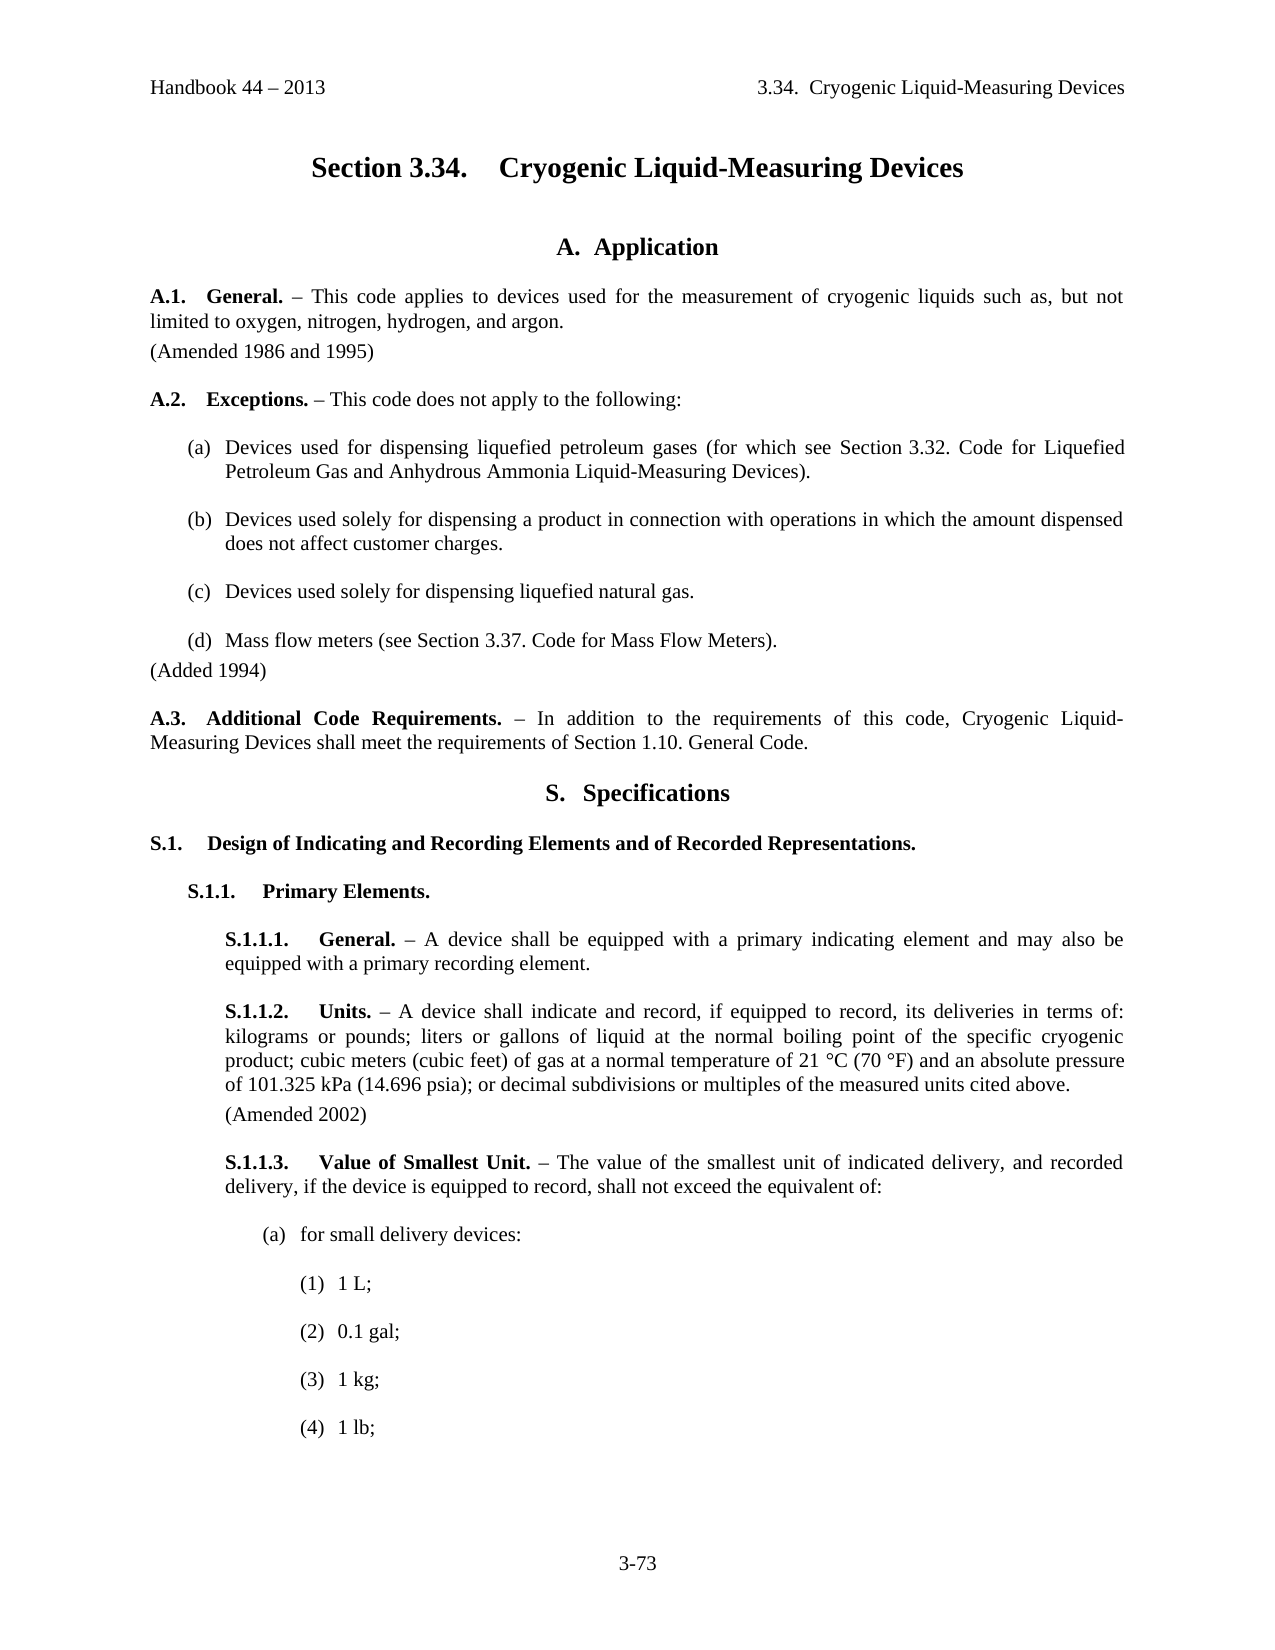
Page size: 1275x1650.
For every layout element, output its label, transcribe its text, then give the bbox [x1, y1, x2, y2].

text A.2. Exceptions. – This code does not apply to the following: [150, 387, 1125, 411]
text (b) Devices used solely for dispensing a product in connection with operations in which the amount dispensed does not affect customer charges. [187, 507, 1125, 555]
text A.1. General. – This code applies to devices used for the measurement of cryogenic liquids such as, but not limited to oxygen, nitrogen, hydrogen, and argon. [150, 284, 1125, 333]
text (a) Devices used for dispensing liquefied petroleum gases (for which see Section 3.32. Code for Liquefied Petroleum Gas and Anhydrous Ammonia Liquid-Measuring Devices). [187, 435, 1125, 483]
text (3) 1 kg; [300, 1367, 1125, 1391]
text (1) 1 L; [300, 1270, 1125, 1294]
subtitle S.1. Design of Indicating and Recording Elements and of Recorded Representations. [150, 831, 1125, 855]
text (Amended 1986 and 1995) [150, 339, 1125, 363]
text (Added 1994) [150, 658, 1125, 682]
text (c) Devices used solely for dispensing liquefied natural gas. [187, 579, 1125, 603]
text (4) 1 lb; [300, 1415, 1125, 1439]
text S.1.1.3. Value of Smallest Unit. – The value of the smallest unit of indicated delivery, and recorded delivery, if the device is equipped to record, shall not exceed the equivalent of: [225, 1150, 1125, 1198]
text A.3. Additional Code Requirements. – In addition to the requirements of this code, Cryogenic Liquid- Measuring Devices shall meet the requirements of Section 1.10. General Code. [150, 706, 1125, 754]
text (d) Mass flow meters (see Section 3.37. Code for Mass Flow Meters). [187, 628, 1125, 652]
text S.1.1.1. General. – A device shall be equipped with a primary indicating element and may also be equipped with a primary recording element. [225, 927, 1125, 975]
subtitle S.1.1. Primary Elements. [187, 879, 1125, 903]
text (a) for small delivery devices: [262, 1222, 1125, 1246]
text (2) 0.1 gal; [300, 1318, 1125, 1343]
subtitle S. Specifications [150, 778, 1125, 807]
subtitle Section 3.34. Cryogenic Liquid-Measuring Devices [150, 150, 1125, 183]
subtitle A. Application [150, 232, 1125, 260]
text (Amended 2002) [225, 1102, 1125, 1126]
text S.1.1.2. Units. – A device shall indicate and record, if equipped to record, its deliveries in terms of: kilograms or pounds; liters or gallons of liquid at the normal boiling point of the specific cryogenic product; cubic meters (cubic feet) of gas at a normal temperature of 21 °C (70 °F) and an absolute pressure of 101.325 kPa (14.696 psia); or decimal subdivisions or multiples of the measured units cited above. [225, 999, 1125, 1096]
